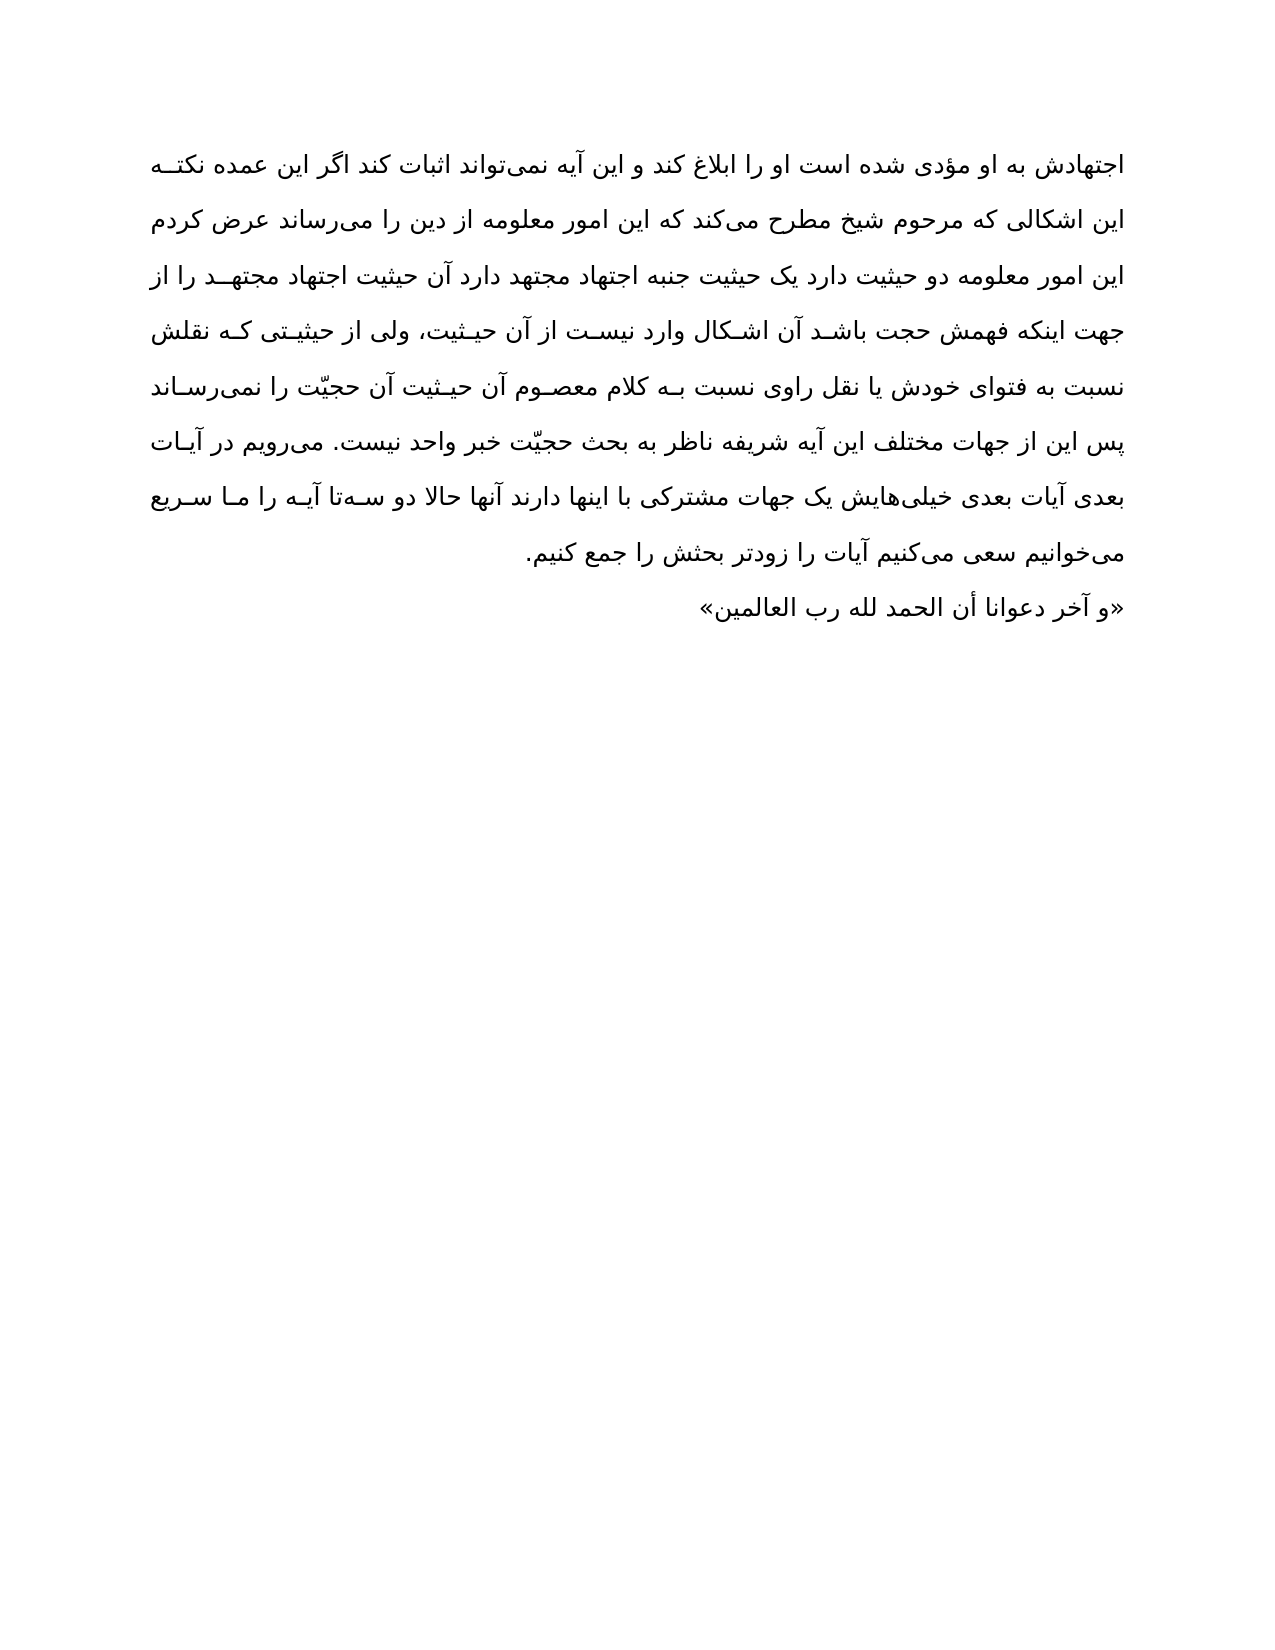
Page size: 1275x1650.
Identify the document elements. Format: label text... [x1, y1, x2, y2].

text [150, 150, 1125, 567]
text «و آخر دعوانا أن الحمد لله رب العالمین» [150, 593, 1125, 622]
